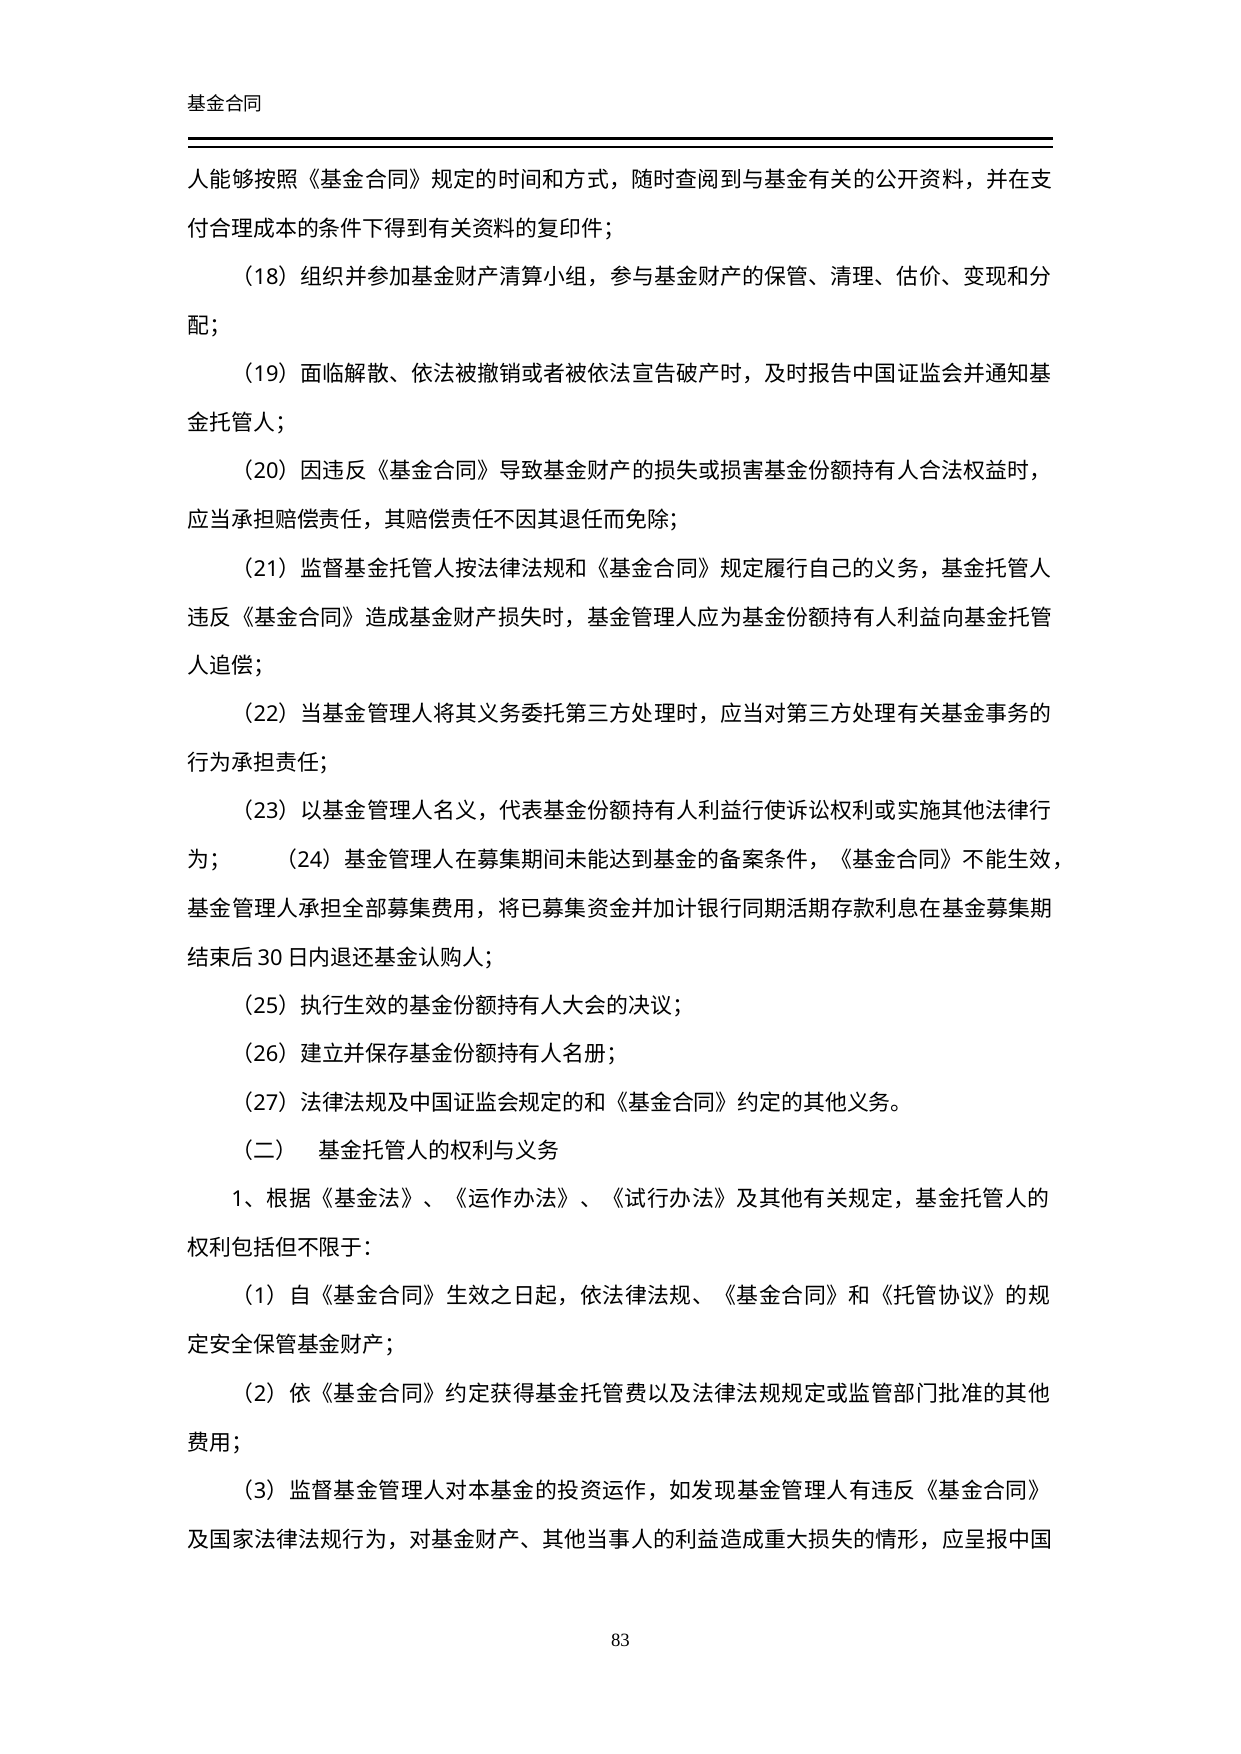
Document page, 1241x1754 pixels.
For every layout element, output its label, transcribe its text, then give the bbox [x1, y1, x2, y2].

text （18）组织并参加基金财产清算小组，参与基金财产的保管、清理、估价、变现和分配； [187, 259, 1053, 340]
text （25）执行生效的基金份额持有人大会的决议； [187, 988, 1053, 1020]
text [187, 1472, 1053, 1554]
text （27）法律法规及中国证监会规定的和《基金合同》约定的其他义务。 [187, 1084, 1053, 1117]
text （1）自《基金合同》生效之日起，依法律法规、《基金合同》和《托管协议》的规定安全保管基金财产； [187, 1278, 1053, 1359]
text （26）建立并保存基金份额持有人名册； [187, 1036, 1053, 1069]
text 1、根据《基金法》、《运作办法》、《试行办法》及其他有关规定，基金托管人的权利包括但不限于： [187, 1181, 1053, 1262]
text （23）以基金管理人名义，代表基金份额持有人利益行使诉讼权利或实施其他法律行为； （24）基金管理人在募集期间未能达到基金的备案条件，《基金合同》不能生效，基金管理人承担全部募集费用，将已募集资金并加计银行同期活期存款利息在基金募集期结束后30日内退还基金认购人； [187, 793, 1053, 972]
text （21）监督基金托管人按法律法规和《基金合同》规定履行自己的义务，基金托管人违反《基金合同》造成基金财产损失时，基金管理人应为基金份额持有人利益向基金托管人追偿； [187, 550, 1053, 680]
text （2）依《基金合同》约定获得基金托管费以及法律法规规定或监管部门批准的其他费用； [187, 1375, 1053, 1457]
text （20）因违反《基金合同》导致基金财产的损失或损害基金份额持有人合法权益时，应当承担赔偿责任，其赔偿责任不因其退任而免除； [187, 453, 1053, 534]
text （22）当基金管理人将其义务委托第三方处理时，应当对第三方处理有关基金事务的行为承担责任； [187, 696, 1053, 777]
text （二） 基金托管人的权利与义务 [187, 1133, 1053, 1165]
text （19）面临解散、依法被撤销或者被依法宣告破产时，及时报告中国证监会并通知基金托管人； [187, 356, 1053, 437]
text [187, 162, 1053, 243]
